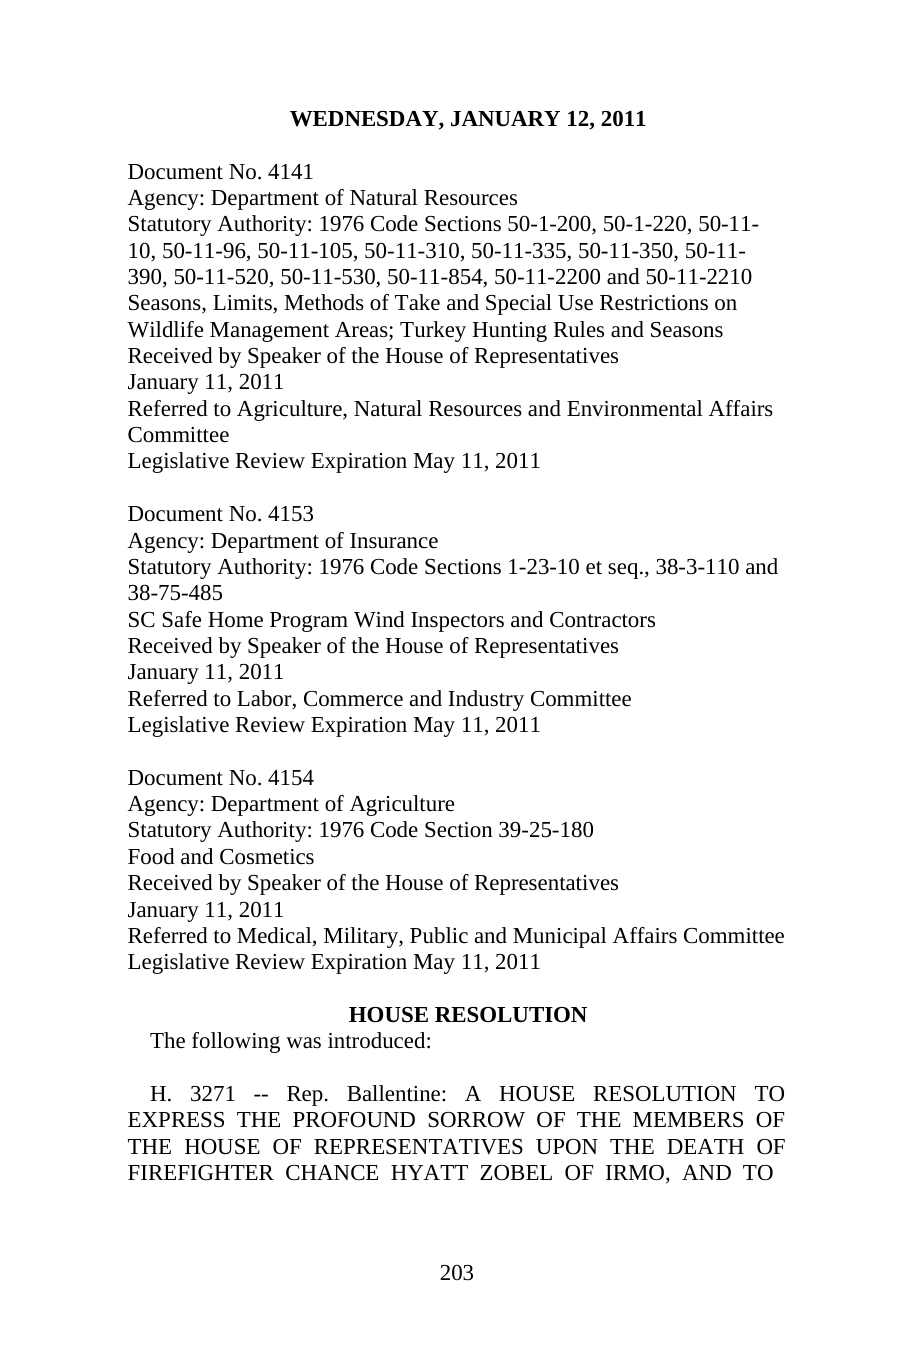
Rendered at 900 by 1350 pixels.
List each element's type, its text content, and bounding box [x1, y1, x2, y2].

text SC Safe Home Program Wind Inspectors and Contractors [127, 606, 786, 632]
text Referred to Agriculture, Natural Resources and Environmental Affairs Committee [127, 395, 786, 448]
text Legislative Review Expiration May 11, 2011 [127, 448, 786, 474]
text January 11, 2011 [127, 896, 786, 922]
text January 11, 2011 [127, 658, 786, 685]
text Received by Speaker of the House of Representatives [127, 632, 786, 658]
text Statutory Authority: 1976 Code Section 39-25-180 [127, 817, 786, 843]
text Referred to Medical, Military, Public and Municipal Affairs Committee [127, 922, 786, 948]
text Document No. 4141 [127, 158, 786, 184]
text Food and Cosmetics [127, 843, 786, 869]
text HOUSE RESOLUTION [127, 1001, 786, 1027]
text The following was introduced: [127, 1027, 786, 1054]
text Statutory Authority: 1976 Code Sections 1-23-10 et seq., 38-3-110 and 38-75-485 [127, 553, 786, 606]
text Document No. 4153 [127, 500, 786, 527]
text H. 3271 -- Rep. Ballentine: A HOUSE RESOLUTION TO EXPRESS THE PROFOUND SORROW OF THE MEMBERS OF THE HOUSE OF REPRESENTATIVES UPON THE DEATH OF FIREFIGHTER CHANCE HYATT ZOBEL OF IRMO, AND TO [127, 1080, 786, 1212]
text Statutory Authority: 1976 Code Sections 50-1-200, 50-1-220, 50-11-10, 50-11-96, 50-11-105, 50-11-310, 50-11-335, 50-11-350, 50-11-390, 50-11-520, 50-11-530, 50-11-854, 50-11-2200 and 50-11-2210 [127, 210, 786, 289]
text Received by Speaker of the House of Representatives [127, 342, 786, 368]
text Referred to Labor, Commerce and Industry Committee [127, 685, 786, 711]
text Agency: Department of Agriculture [127, 790, 786, 817]
text January 11, 2011 [127, 368, 786, 395]
text Agency: Department of Natural Resources [127, 184, 786, 210]
text Agency: Department of Insurance [127, 527, 786, 553]
text Legislative Review Expiration May 11, 2011 [127, 711, 786, 737]
text Document No. 4154 [127, 764, 786, 790]
text Received by Speaker of the House of Representatives [127, 869, 786, 896]
text Seasons, Limits, Methods of Take and Special Use Restrictions on Wildlife Management Areas; Turkey Hunting Rules and Seasons [127, 289, 786, 342]
text Legislative Review Expiration May 11, 2011 [127, 948, 786, 975]
